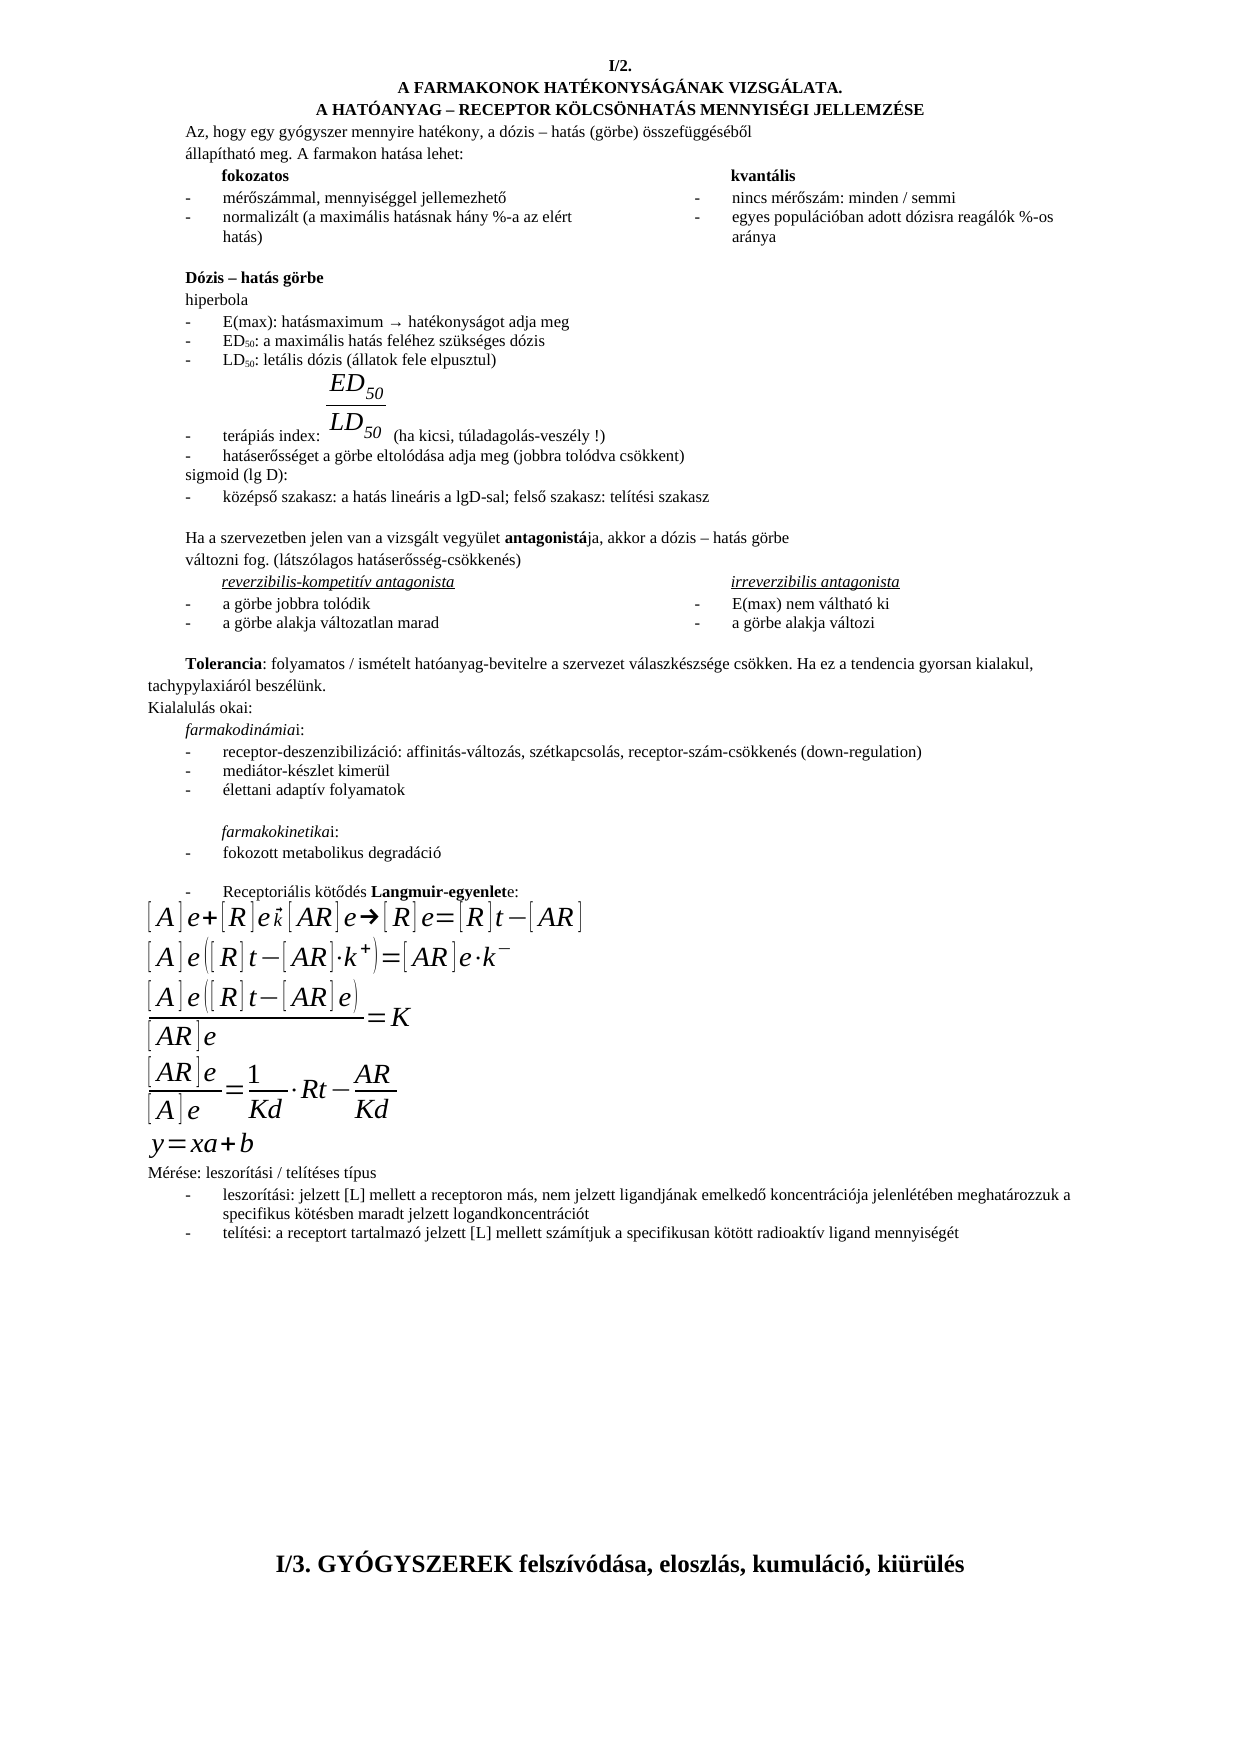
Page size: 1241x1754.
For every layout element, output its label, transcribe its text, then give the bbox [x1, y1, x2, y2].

list E(max) nem váltható ki [694, 594, 1093, 613]
text farmakodinámiai: [185, 720, 1093, 739]
text I/3. GYÓGYSZEREK felszívódása, eloszlás, kumuláció, kiürülés [148, 1549, 1093, 1578]
text farmakokinetikai: [185, 821, 1093, 841]
list élettani adaptív folyamatok [185, 780, 1093, 799]
text Az, hogy egy gyógyszer mennyire hatékony, a dózis – hatás (görbe) összefüggéséből [148, 122, 1093, 141]
text reverzibilis-kompetitív antagonista [148, 572, 583, 591]
text Mérése: leszorítási / telítéses típus [148, 1162, 1093, 1182]
text irreverzibilis antagonista [657, 572, 1093, 591]
list hatáserősséget a görbe eltolódása adja meg (jobbra tolódva csökkent) [185, 445, 1093, 464]
text A HATÓANYAG – RECEPTOR KÖLCSÖNHATÁS MENNYISÉGI JELLEMZÉSE [148, 100, 1093, 119]
list mérőszámmal, mennyiséggel jellemezhető [185, 188, 583, 207]
text kvantális [657, 166, 1093, 185]
text Dózis – hatás görbe [148, 268, 1093, 287]
list a görbe alakja változatlan marad [185, 613, 583, 632]
list receptor-deszenzibilizáció: affinitás-változás, szétkapcsolás, receptor-szám-csökkenés (down-regulation) [185, 742, 1093, 761]
list középső szakasz: a hatás lineáris a lgD-sal; felső szakasz: telítési szakasz [185, 487, 1093, 506]
list LD50: letális dózis (állatok fele elpusztul) [185, 350, 1093, 369]
list terápiás index: (ha kicsi, túladagolás-veszély !) [185, 369, 1093, 445]
text hiperbola [185, 289, 1093, 309]
list Receptoriális kötődés Langmuir-egyenlete: [185, 882, 1093, 901]
list leszorítási: jelzett [L] mellett a receptoron más, nem jelzett ligandjának emelkedő koncentrációja jelenlétében meghatározzuk a specifikus kötésben maradt jelzett logandkoncentrációt [185, 1184, 1093, 1223]
text változni fog. (látszólagos hatáserősség-csökkenés) [148, 550, 1093, 569]
text sigmoid (lg D): [185, 464, 1093, 484]
list telítési: a receptort tartalmazó jelzett [L] mellett számítjuk a specifikusan kötött radioaktív ligand mennyiségét [185, 1223, 1093, 1242]
list mediátor-készlet kimerül [185, 761, 1093, 780]
text állapítható meg. A farmakon hatása lehet: [148, 144, 1093, 163]
text I/2. [148, 56, 1093, 75]
list ED50: a maximális hatás feléhez szükséges dózis [185, 331, 1093, 350]
list fokozott metabolikus degradáció [185, 843, 1093, 862]
list normalizált (a maximális hatásnak hány %-a az elért hatás) [185, 207, 583, 246]
list E(max): hatásmaximum → hatékonyságot adja meg [185, 312, 1093, 331]
list egyes populációban adott dózisra reagálók %-os aránya [694, 207, 1093, 246]
list nincs mérőszám: minden / semmi [694, 188, 1093, 207]
text Tolerancia: folyamatos / ismételt hatóanyag-bevitelre a szervezet válaszkészsége csökken. Ha ez a tendencia gyorsan kialakul, tachypylaxiáról beszélünk. [148, 654, 1093, 695]
text Kialalulás okai: [148, 698, 1093, 717]
text A FARMAKONOK HATÉKONYSÁGÁNAK VIZSGÁLATA. [148, 78, 1093, 97]
text Ha a szervezetben jelen van a vizsgált vegyület antagonistája, akkor a dózis – hatás görbe [148, 528, 1093, 547]
list a görbe jobbra tolódik [185, 594, 583, 613]
list a görbe alakja változi [694, 613, 1093, 632]
text fokozatos [148, 166, 583, 185]
